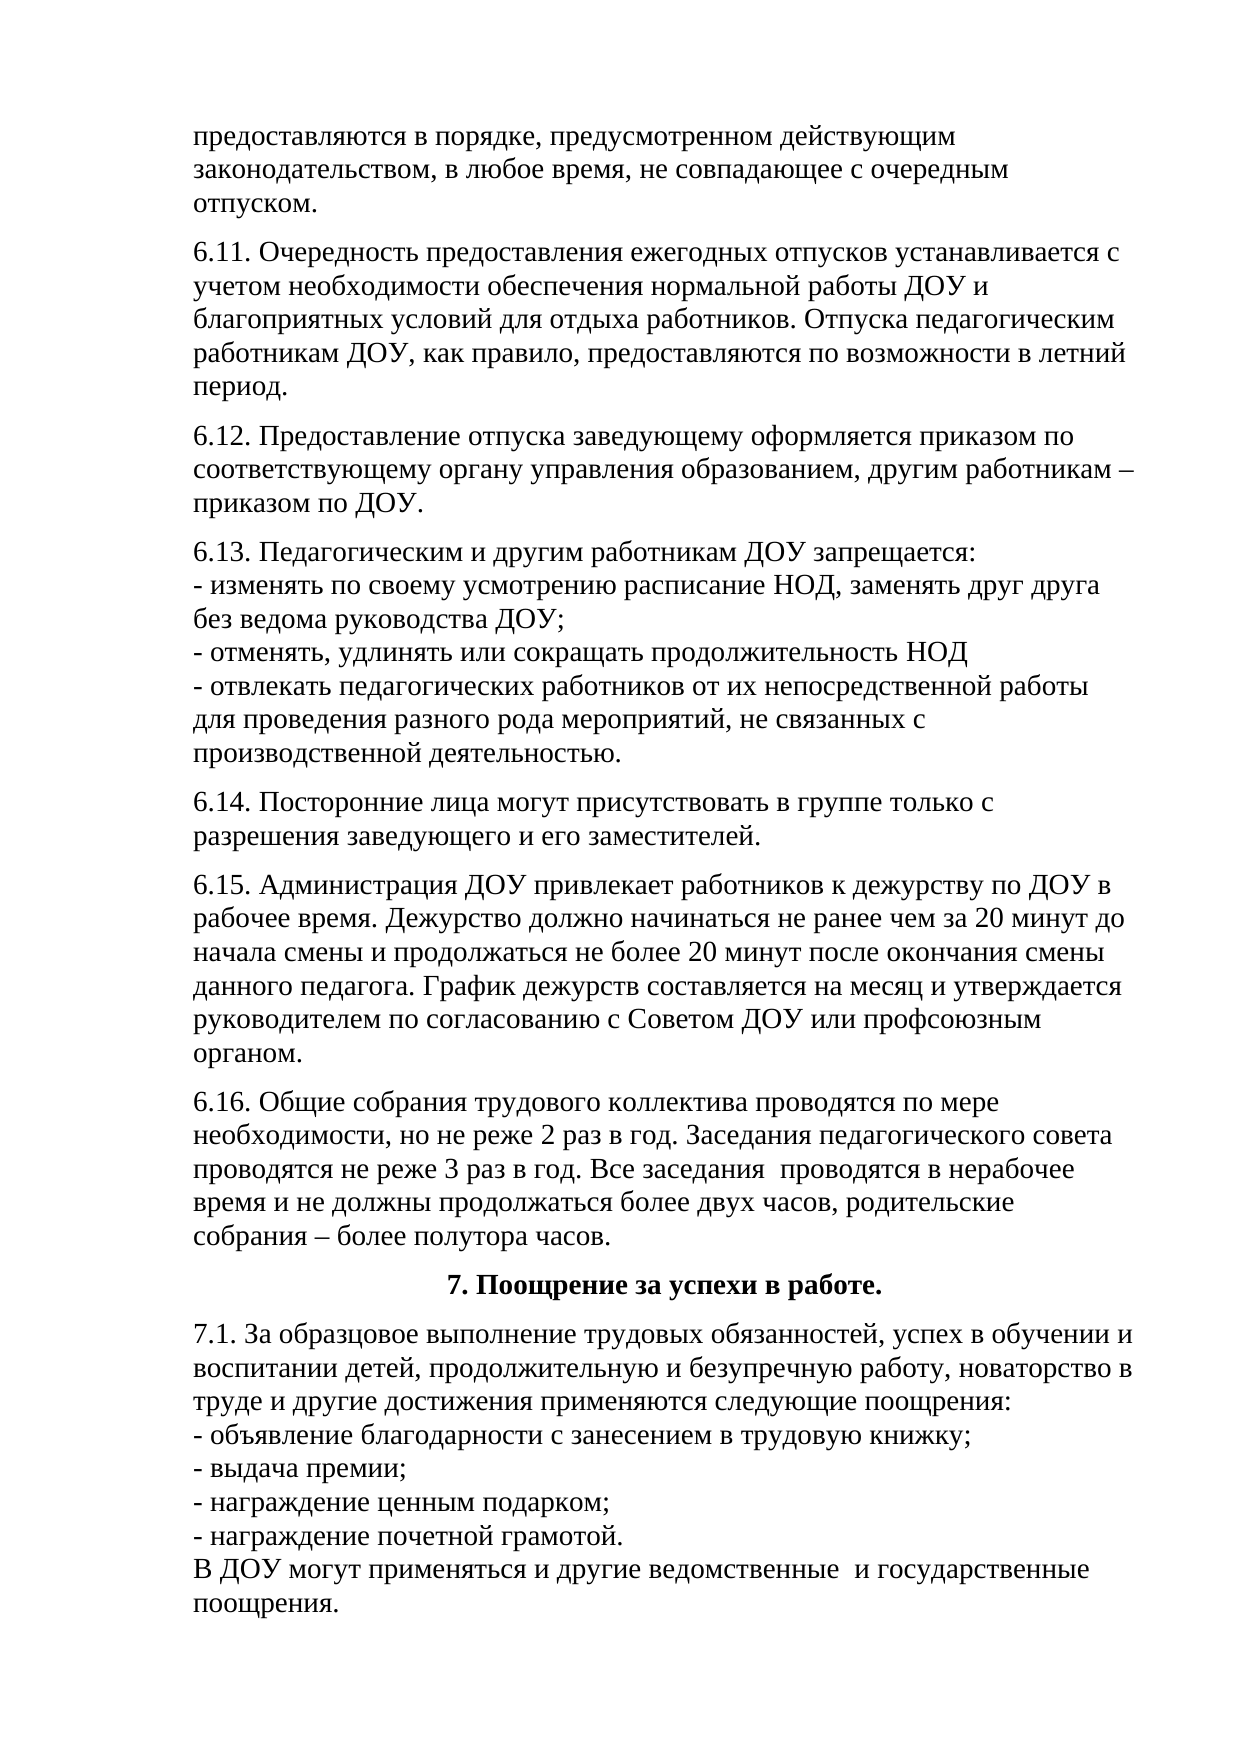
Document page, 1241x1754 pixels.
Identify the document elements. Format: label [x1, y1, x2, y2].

table_header [177, 118, 1152, 1634]
